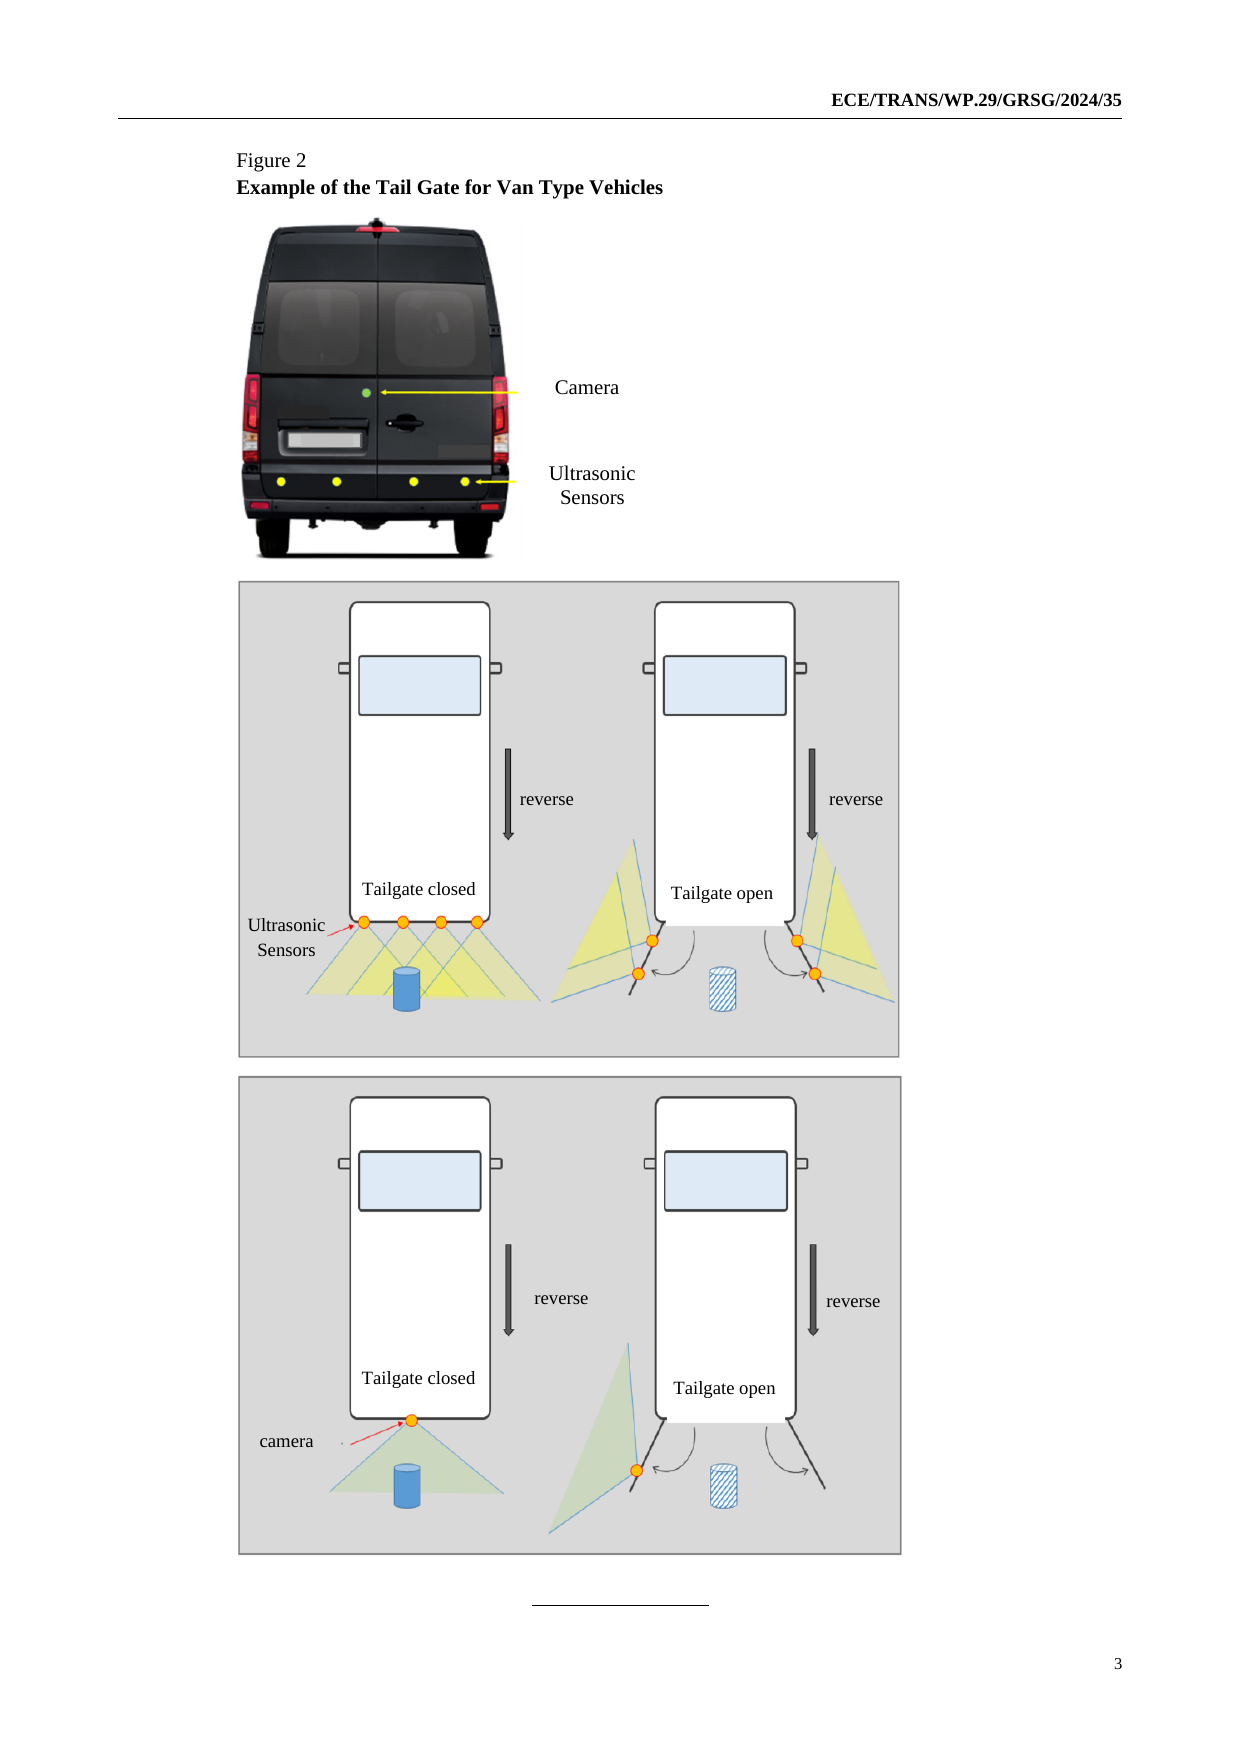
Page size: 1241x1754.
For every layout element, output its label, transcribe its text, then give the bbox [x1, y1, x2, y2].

text Figure 2 Example of the Tail Gate for Van Type Vehicles [236, 148, 1004, 199]
picture [236, 1073, 903, 1556]
picture [236, 215, 618, 563]
picture [236, 578, 900, 1058]
